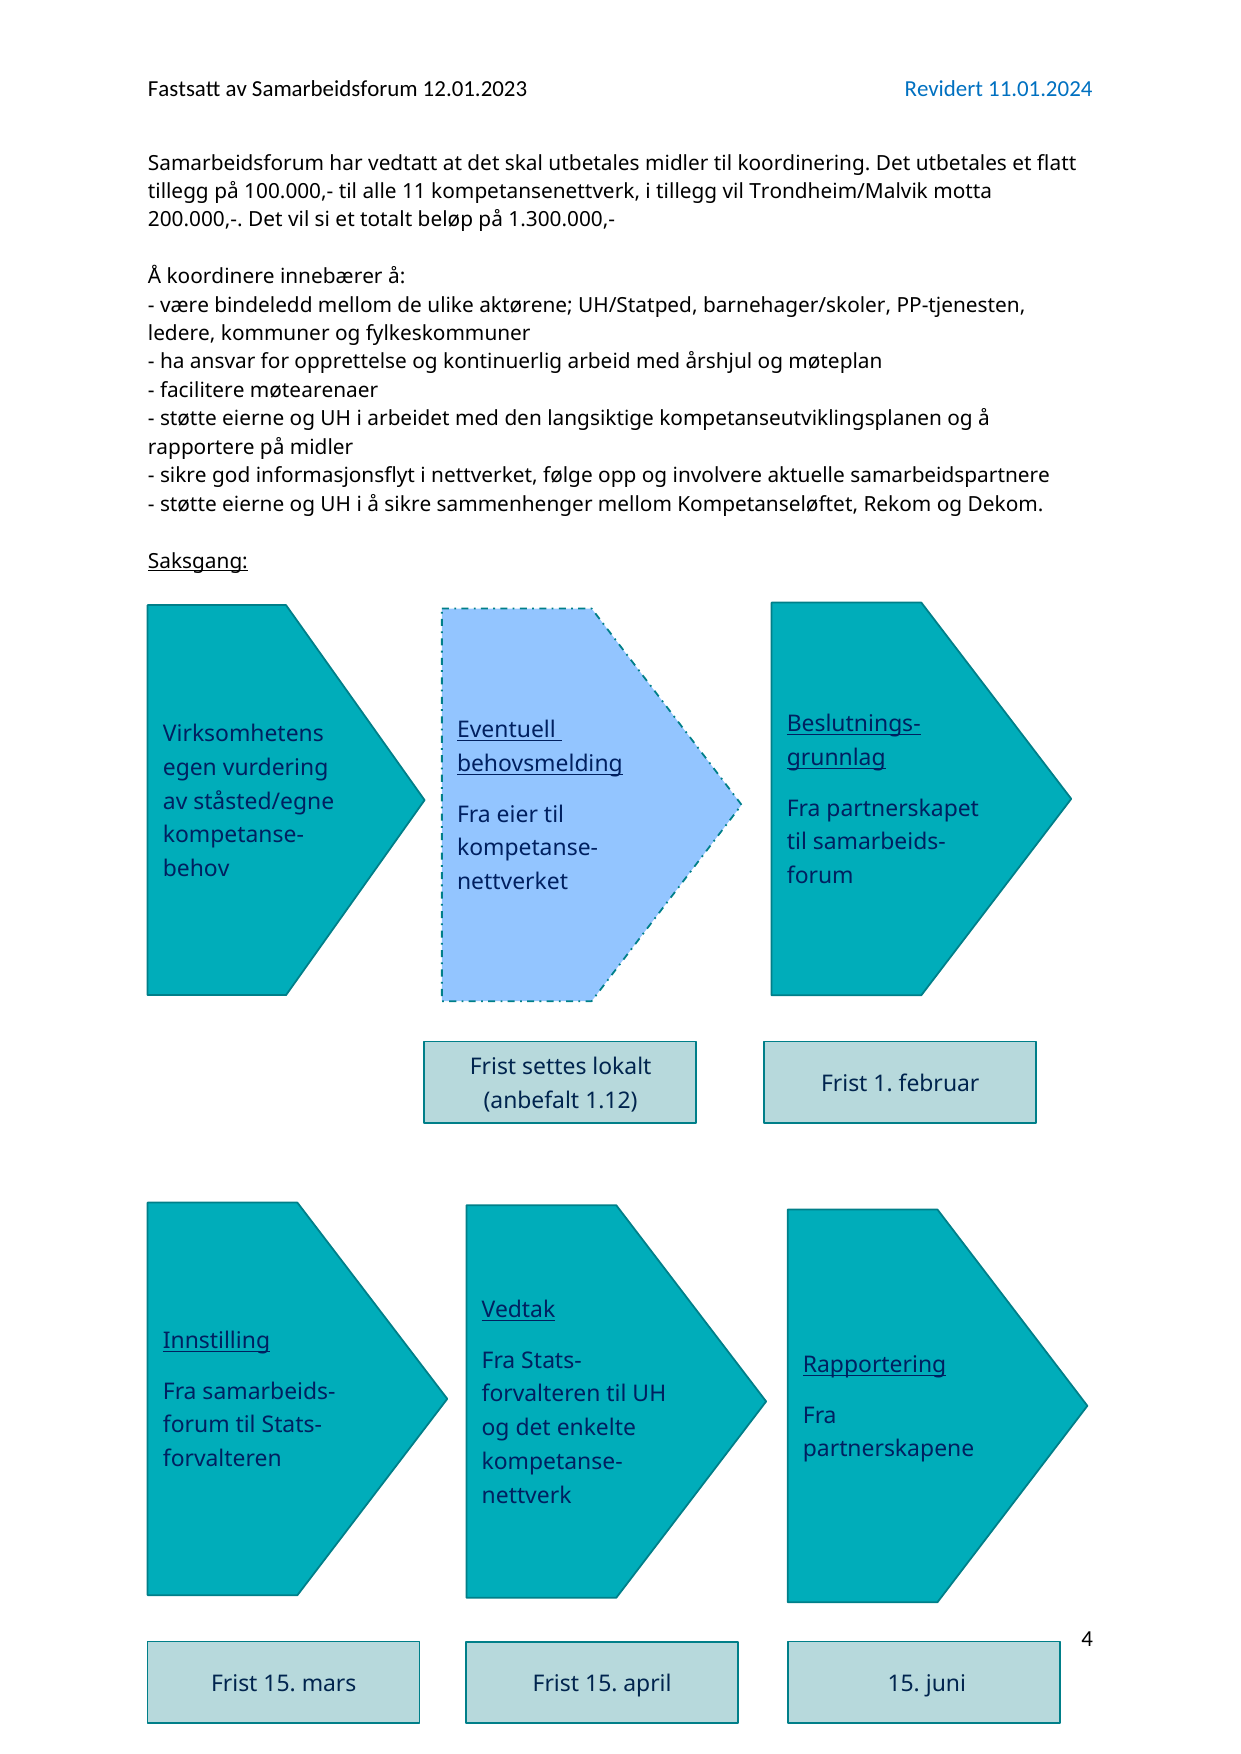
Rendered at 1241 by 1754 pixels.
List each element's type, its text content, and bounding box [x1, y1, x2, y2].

text Å koordinere innebærer å: [148, 261, 1093, 290]
text - facilitere møtearenaer [148, 375, 1093, 403]
text - støtte eierne og UH i å sikre sammenhenger mellom Kompetanseløftet, Rekom og Dekom. [148, 489, 1093, 517]
text Saksgang: [148, 546, 1093, 574]
text - sikre god informasjonsflyt i nettverket, følge opp og involvere aktuelle samarbeidspartnere [148, 460, 1093, 489]
text - støtte eierne og UH i arbeidet med den langsiktige kompetanseutviklingsplanen og å rapportere på midler [148, 403, 1093, 460]
text - ha ansvar for opprettelse og kontinuerlig arbeid med årshjul og møteplan [148, 347, 1093, 375]
text - være bindeledd mellom de ulike aktørene; UH/Statped, barnehager/skoler, PP-tjenesten, ledere, kommuner og fylkeskommuner [148, 290, 1093, 347]
text Samarbeidsforum har vedtatt at det skal utbetales midler til koordinering. Det utbetales et flatt tillegg på 100.000,- til alle 11 kompetansenettverk, i tillegg vil Trondheim/Malvik motta 200.000,-. Det vil si et totalt beløp på 1.300.000,- [148, 148, 1093, 233]
